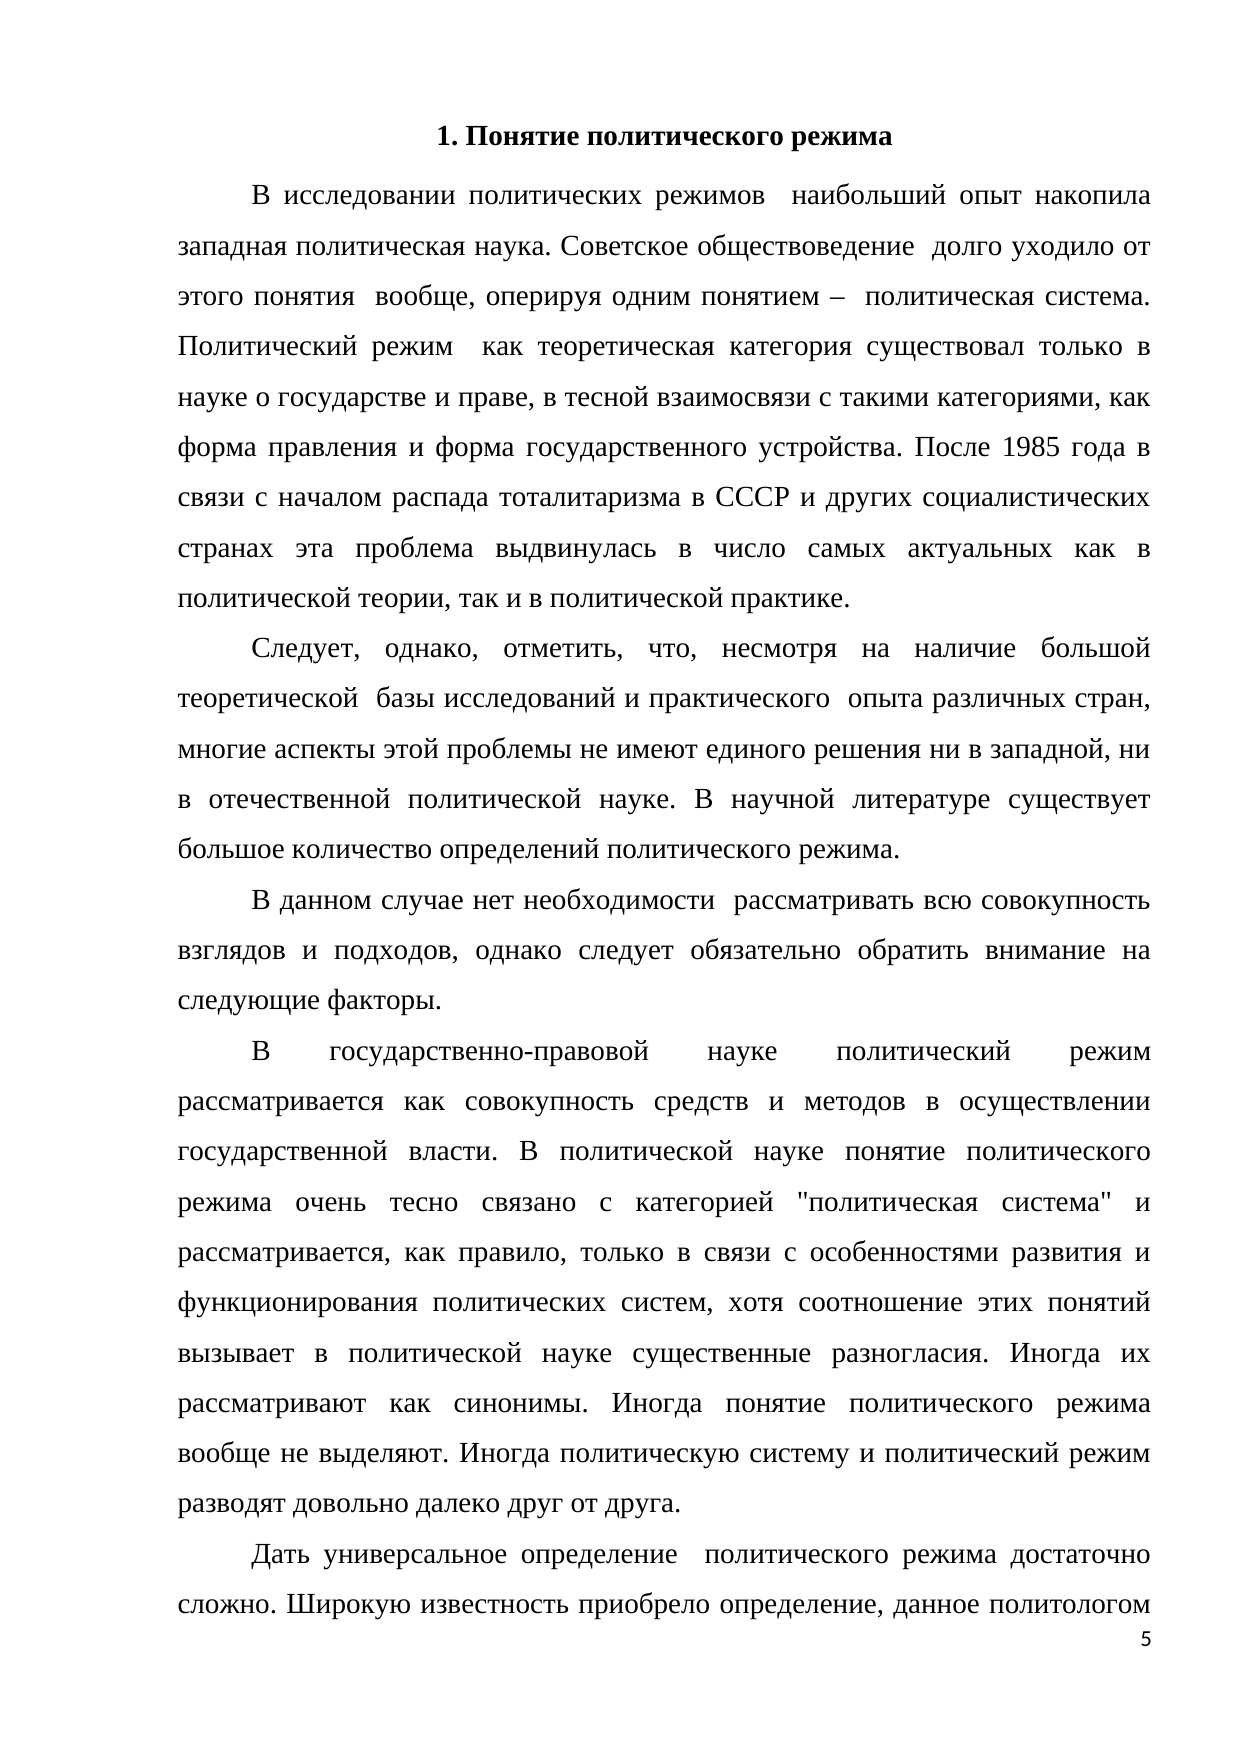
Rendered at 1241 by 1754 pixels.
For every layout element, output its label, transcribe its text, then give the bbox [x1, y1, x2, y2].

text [177, 1536, 1152, 1620]
text В исследовании политических режимов наибольший опыт накопила западная политическая наука. Советское обществоведение долго уходило от этого понятия вообще, оперируя одним понятием – политическая система. Политический режим как теоретическая категория существовал только в науке о государстве и праве, в тесной взаимосвязи с такими категориями, как форма правления и форма государственного устройства. После 1985 года в связи с началом распада тоталитаризма в СССР и других социалистических странах эта проблема выдвинулась в число самых актуальных как в политической теории, так и в политической практике. [177, 177, 1152, 613]
text В данном случае нет необходимости рассматривать всю совокупность взглядов и подходов, однако следует обязательно обратить внимание на следующие факторы. [177, 882, 1152, 1016]
text В государственно-правовой науке политический режим рассматривается как совокупность средств и методов в осуществлении государственной власти. В политической науке понятие политического режима очень тесно связано с категорией "политическая система" и рассматривается, как правило, только в связи с особенностями развития и функционирования политических систем, хотя соотношение этих понятий вызывает в политической науке существенные разногласия. Иногда их рассматривают как синонимы. Иногда понятие политического режима вообще не выделяют. Иногда политическую систему и политический режим разводят довольно далеко друг от друга. [177, 1033, 1152, 1519]
text Следует, однако, отметить, что, несмотря на наличие большой теоретической базы исследований и практического опыта различных стран, многие аспекты этой проблемы не имеют единого решения ни в западной, ни в отечественной политической науке. В научной литературе существует большое количество определений политического режима. [177, 630, 1152, 865]
text 1. Понятие политического режима [177, 118, 1152, 152]
